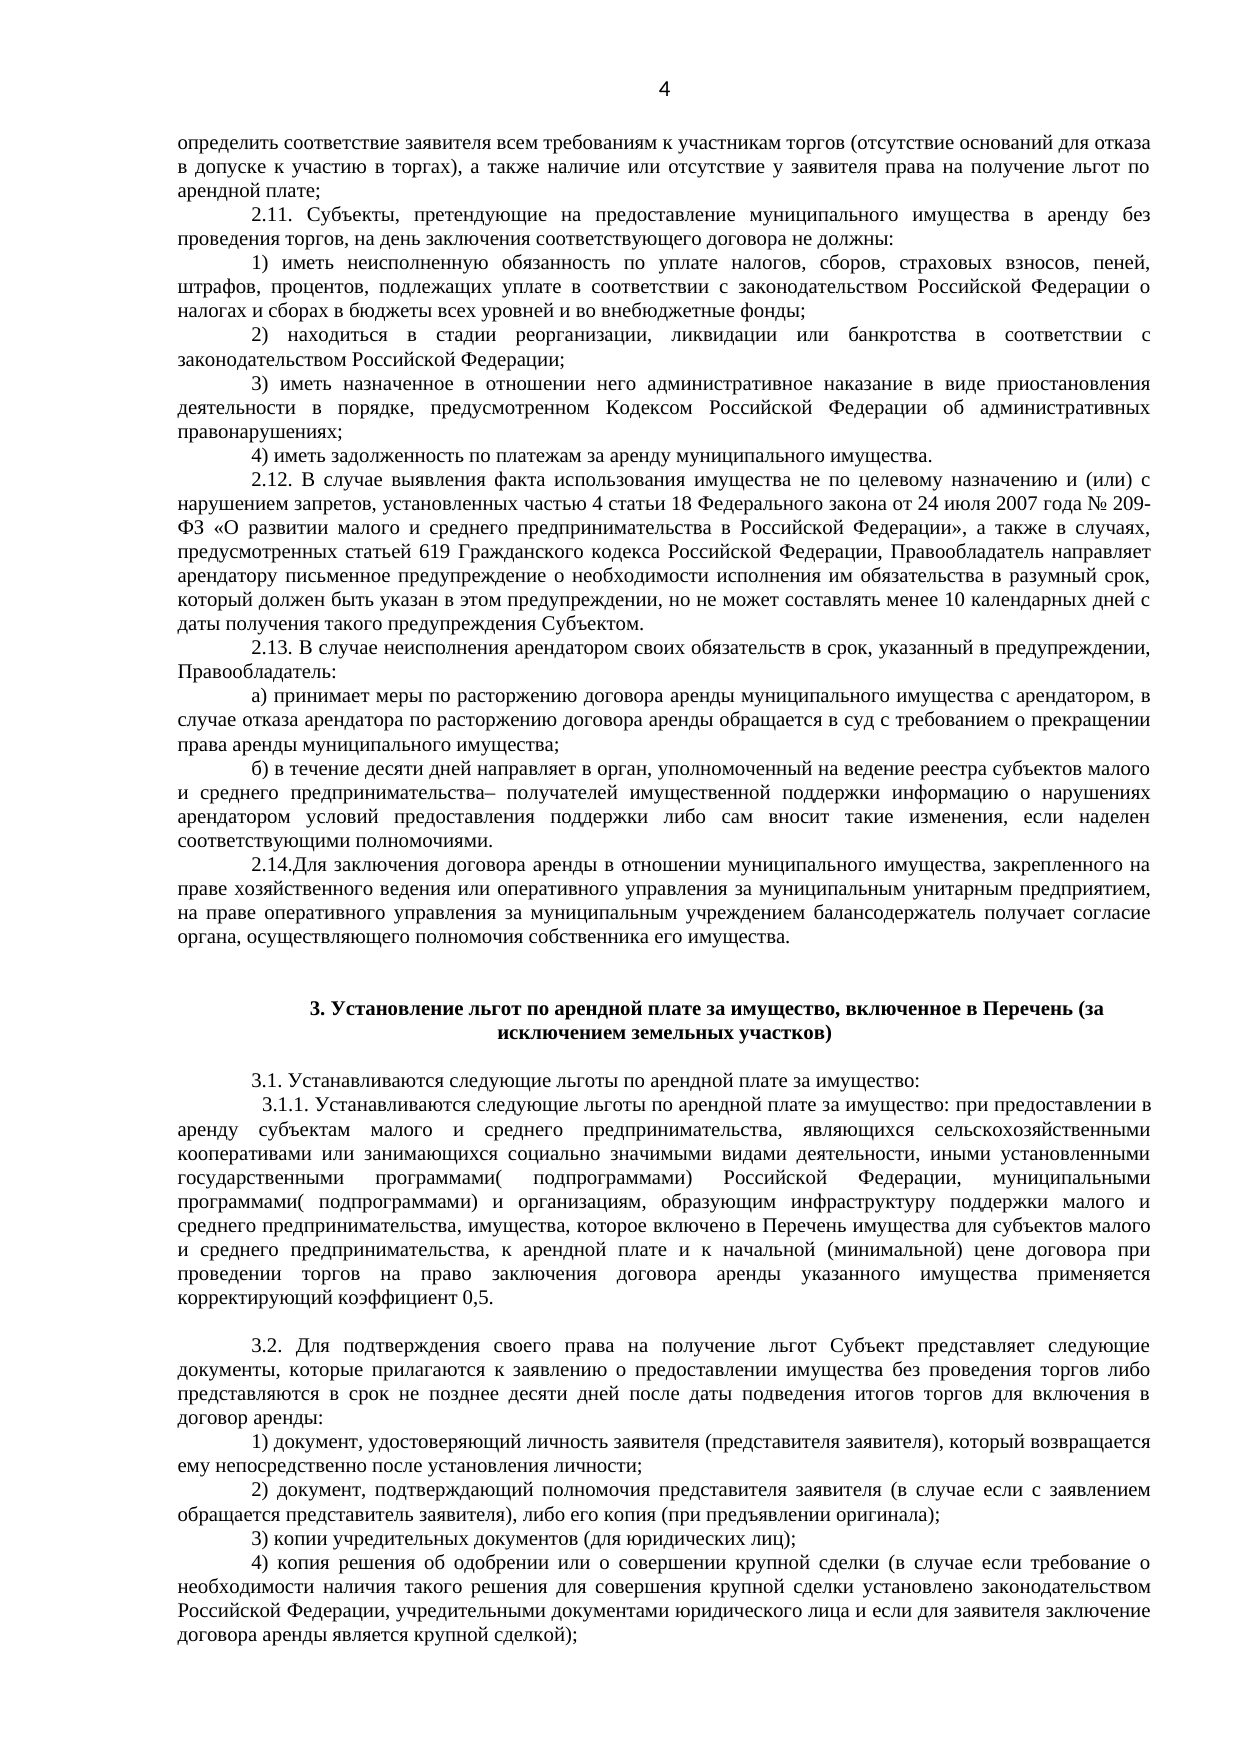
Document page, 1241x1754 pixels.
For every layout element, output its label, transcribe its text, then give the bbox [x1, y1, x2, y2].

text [177, 130, 1152, 202]
text 3) копии учредительных документов (для юридических лиц); [177, 1526, 1152, 1549]
text 2) документ, подтверждающий полномочия представителя заявителя (в случае если с заявлением обращается представитель заявителя), либо его копия (при предъявлении оригинала); [177, 1477, 1152, 1526]
text 4) иметь задолженность по платежам за аренду муниципального имущества. [177, 443, 1152, 467]
text 3) иметь назначенное в отношении него административное наказание в виде приостановления деятельности в порядке, предусмотренном Кодексом Российской Федерации об административных правонарушениях; [177, 371, 1152, 443]
text 2) находиться в стадии реорганизации, ликвидации или банкротства в соответствии с законодательством Российской Федерации; [177, 322, 1152, 371]
text 3.2. Для подтверждения своего права на получение льгот Субъект представляет следующие документы, которые прилагаются к заявлению о предоставлении имущества без проведения торгов либо представляются в срок не позднее десяти дней после даты подведения итогов торгов для включения в договор аренды: [177, 1333, 1152, 1429]
text 2.14.Для заключения договора аренды в отношении муниципального имущества, закрепленного на праве хозяйственного ведения или оперативного управления за муниципальным унитарным предприятием, на праве оперативного управления за муниципальным учреждением балансодержатель получает согласие органа, осуществляющего полномочия собственника его имущества. [177, 852, 1152, 948]
text 3.1.1. Устанавливаются следующие льготы по арендной плате за имущество: при предоставлении в аренду субъектам малого и среднего предпринимательства, являющихся сельскохозяйственными кооперативами или занимающихся социально значимыми видами деятельности, иными установленными государственными программами( подпрограммами) Российской Федерации, муниципальными программами( подпрограммами) и организациям, образующим инфраструктуру поддержки малого и среднего предпринимательства, имущества, которое включено в Перечень имущества для субъектов малого и среднего предпринимательства, к арендной плате и к начальной (минимальной) цене договора при проведении торгов на право заключения договора аренды указанного имущества применяется корректирующий коэффициент 0,5. [177, 1092, 1152, 1309]
text 4) копия решения об одобрении или о совершении крупной сделки (в случае если требование о необходимости наличия такого решения для совершения крупной сделки установлено законодательством Российской Федерации, учредительными документами юридического лица и если для заявителя заключение договора аренды является крупной сделкой); [177, 1549, 1152, 1646]
text б) в течение десяти дней направляет в орган, уполномоченный на ведение реестра субъектов малого и среднего предпринимательства– получателей имущественной поддержки информацию о нарушениях арендатором условий предоставления поддержки либо сам вносит такие изменения, если наделен соответствующими полномочиями. [177, 756, 1152, 852]
text 3. Установление льгот по арендной плате за имущество, включенное в Перечень (за исключением земельных участков) [177, 996, 1152, 1044]
text а) принимает меры по расторжению договора аренды муниципального имущества с арендатором, в случае отказа арендатора по расторжению договора аренды обращается в суд с требованием о прекращении права аренды муниципального имущества; [177, 683, 1152, 756]
text 1) иметь неисполненную обязанность по уплате налогов, сборов, страховых взносов, пеней, штрафов, процентов, подлежащих уплате в соответствии с законодательством Российской Федерации о налогах и сборах в бюджеты всех уровней и во внебюджетные фонды; [177, 250, 1152, 322]
text 3.1. Устанавливаются следующие льготы по арендной плате за имущество: [177, 1068, 1152, 1092]
text 2.12. В случае выявления факта использования имущества не по целевому назначению и (или) с нарушением запретов, установленных частью 4 статьи 18 Федерального закона от 24 июля 2007 года № 209-ФЗ «О развитии малого и среднего предпринимательства в Российской Федерации», а также в случаях, предусмотренных статьей 619 Гражданского кодекса Российской Федерации, Правообладатель направляет арендатору письменное предупреждение о необходимости исполнения им обязательства в разумный срок, который должен быть указан в этом предупреждении, но не может составлять менее 10 календарных дней с даты получения такого предупреждения Субъектом. [177, 467, 1152, 635]
text 2.11. Субъекты, претендующие на предоставление муниципального имущества в аренду без проведения торгов, на день заключения соответствующего договора не должны: [177, 202, 1152, 250]
text 2.13. В случае неисполнения арендатором своих обязательств в срок, указанный в предупреждении, Правообладатель: [177, 635, 1152, 683]
text 1) документ, удостоверяющий личность заявителя (представителя заявителя), который возвращается ему непосредственно после установления личности; [177, 1429, 1152, 1477]
